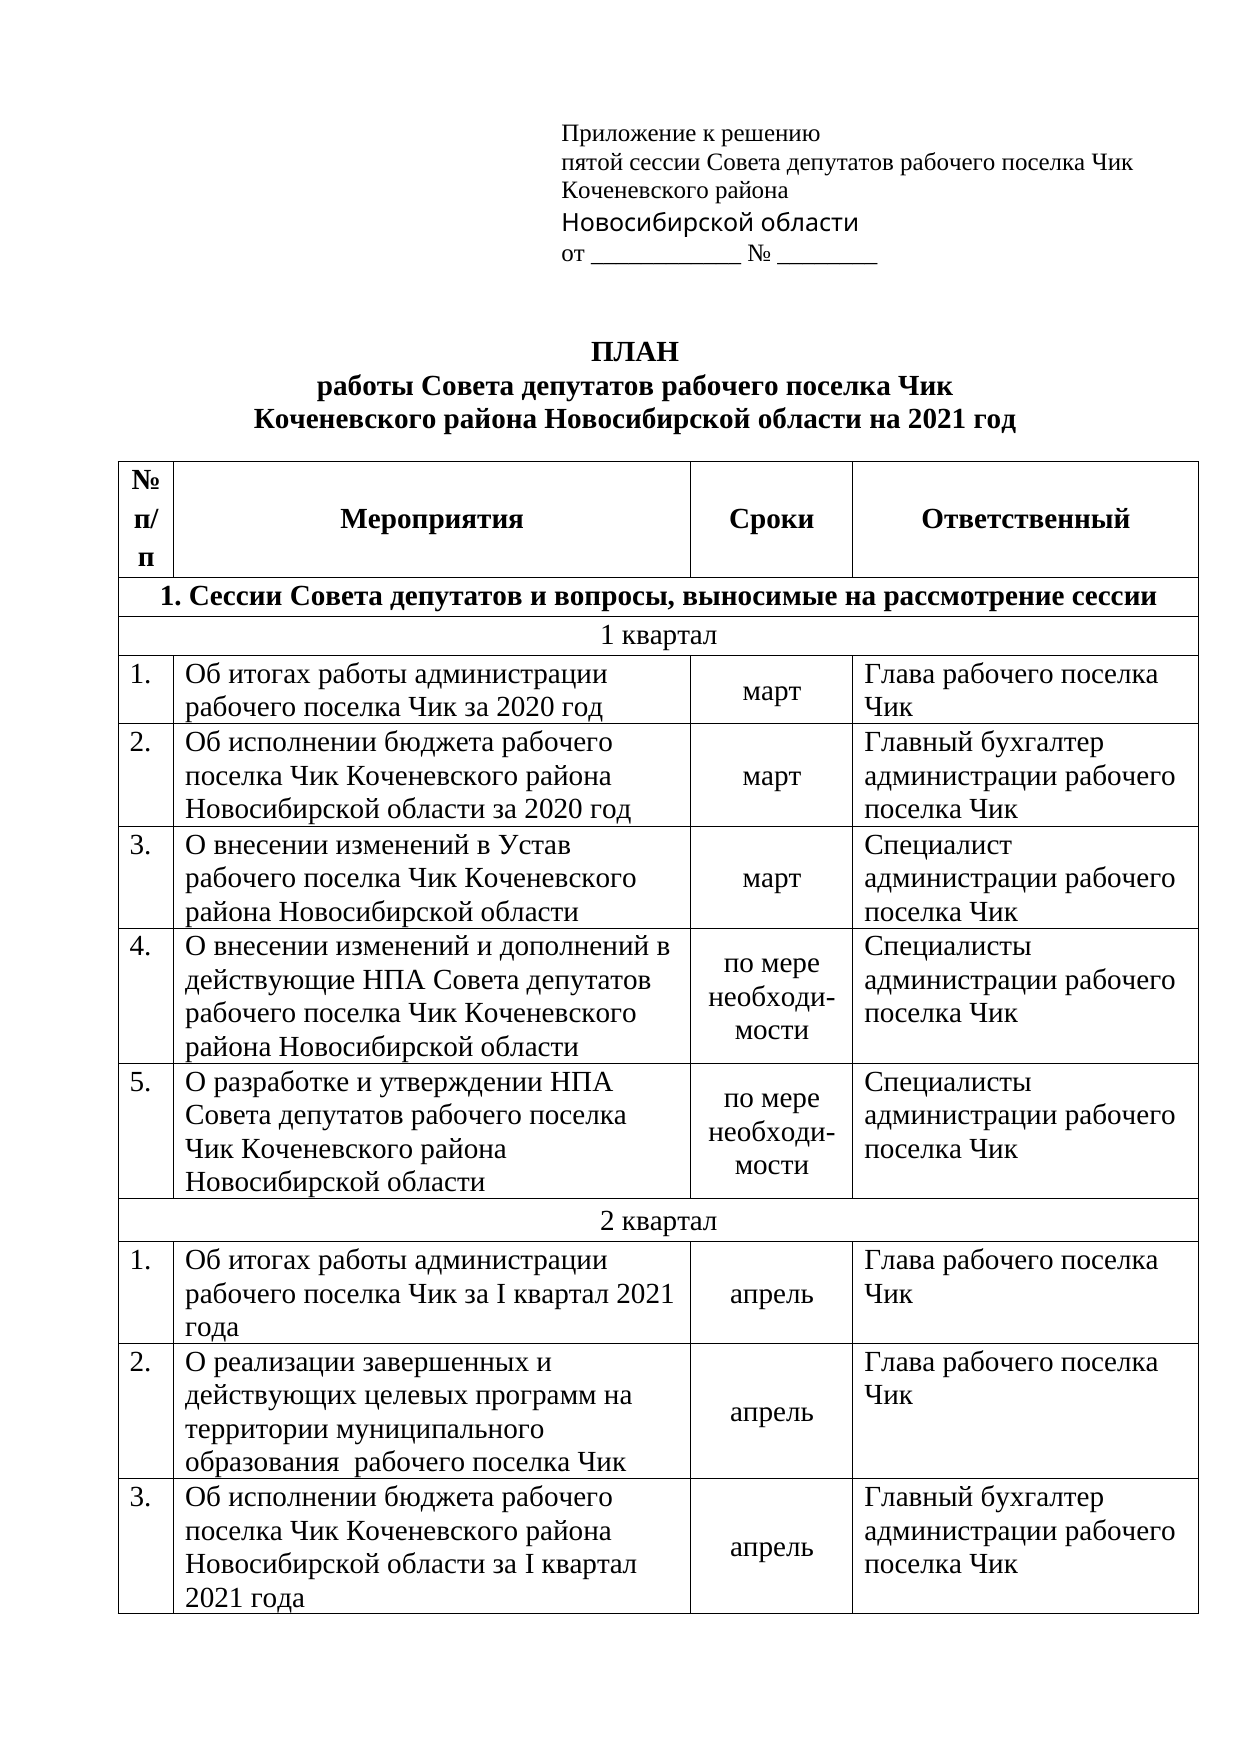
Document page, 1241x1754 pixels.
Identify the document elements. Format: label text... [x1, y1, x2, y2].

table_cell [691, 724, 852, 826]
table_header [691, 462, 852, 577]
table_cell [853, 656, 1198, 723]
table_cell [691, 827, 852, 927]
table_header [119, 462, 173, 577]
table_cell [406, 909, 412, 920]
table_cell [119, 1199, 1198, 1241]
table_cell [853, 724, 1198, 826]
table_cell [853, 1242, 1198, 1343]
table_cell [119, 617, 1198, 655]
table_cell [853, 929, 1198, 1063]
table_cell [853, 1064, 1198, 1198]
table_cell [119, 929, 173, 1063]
text работы Совета депутатов рабочего поселка Чик [118, 368, 1152, 401]
text ПЛАН [118, 334, 1152, 368]
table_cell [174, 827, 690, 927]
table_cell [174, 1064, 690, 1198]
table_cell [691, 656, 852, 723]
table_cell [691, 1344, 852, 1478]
text Новосибирской области [118, 204, 1152, 238]
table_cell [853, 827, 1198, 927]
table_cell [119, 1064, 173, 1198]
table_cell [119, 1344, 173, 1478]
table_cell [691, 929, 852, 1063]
text от ____________ № ________ [118, 238, 1152, 267]
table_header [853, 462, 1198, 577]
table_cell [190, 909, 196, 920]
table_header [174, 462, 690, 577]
text Приложение к решению [561, 118, 1152, 147]
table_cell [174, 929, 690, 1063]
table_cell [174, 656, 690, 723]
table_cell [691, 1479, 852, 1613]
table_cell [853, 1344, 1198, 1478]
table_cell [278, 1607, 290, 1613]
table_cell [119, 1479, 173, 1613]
text пятой сессии Совета депутатов рабочего поселка Чик Коченевского района [561, 147, 1152, 204]
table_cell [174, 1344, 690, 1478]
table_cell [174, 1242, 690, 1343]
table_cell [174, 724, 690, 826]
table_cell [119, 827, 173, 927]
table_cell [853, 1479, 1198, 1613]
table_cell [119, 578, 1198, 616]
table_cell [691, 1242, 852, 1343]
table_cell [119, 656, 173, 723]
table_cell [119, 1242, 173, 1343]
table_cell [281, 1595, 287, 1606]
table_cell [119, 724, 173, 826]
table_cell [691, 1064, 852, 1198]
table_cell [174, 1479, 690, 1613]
text Коченевского района Новосибирской области на 2021 год [118, 401, 1152, 435]
